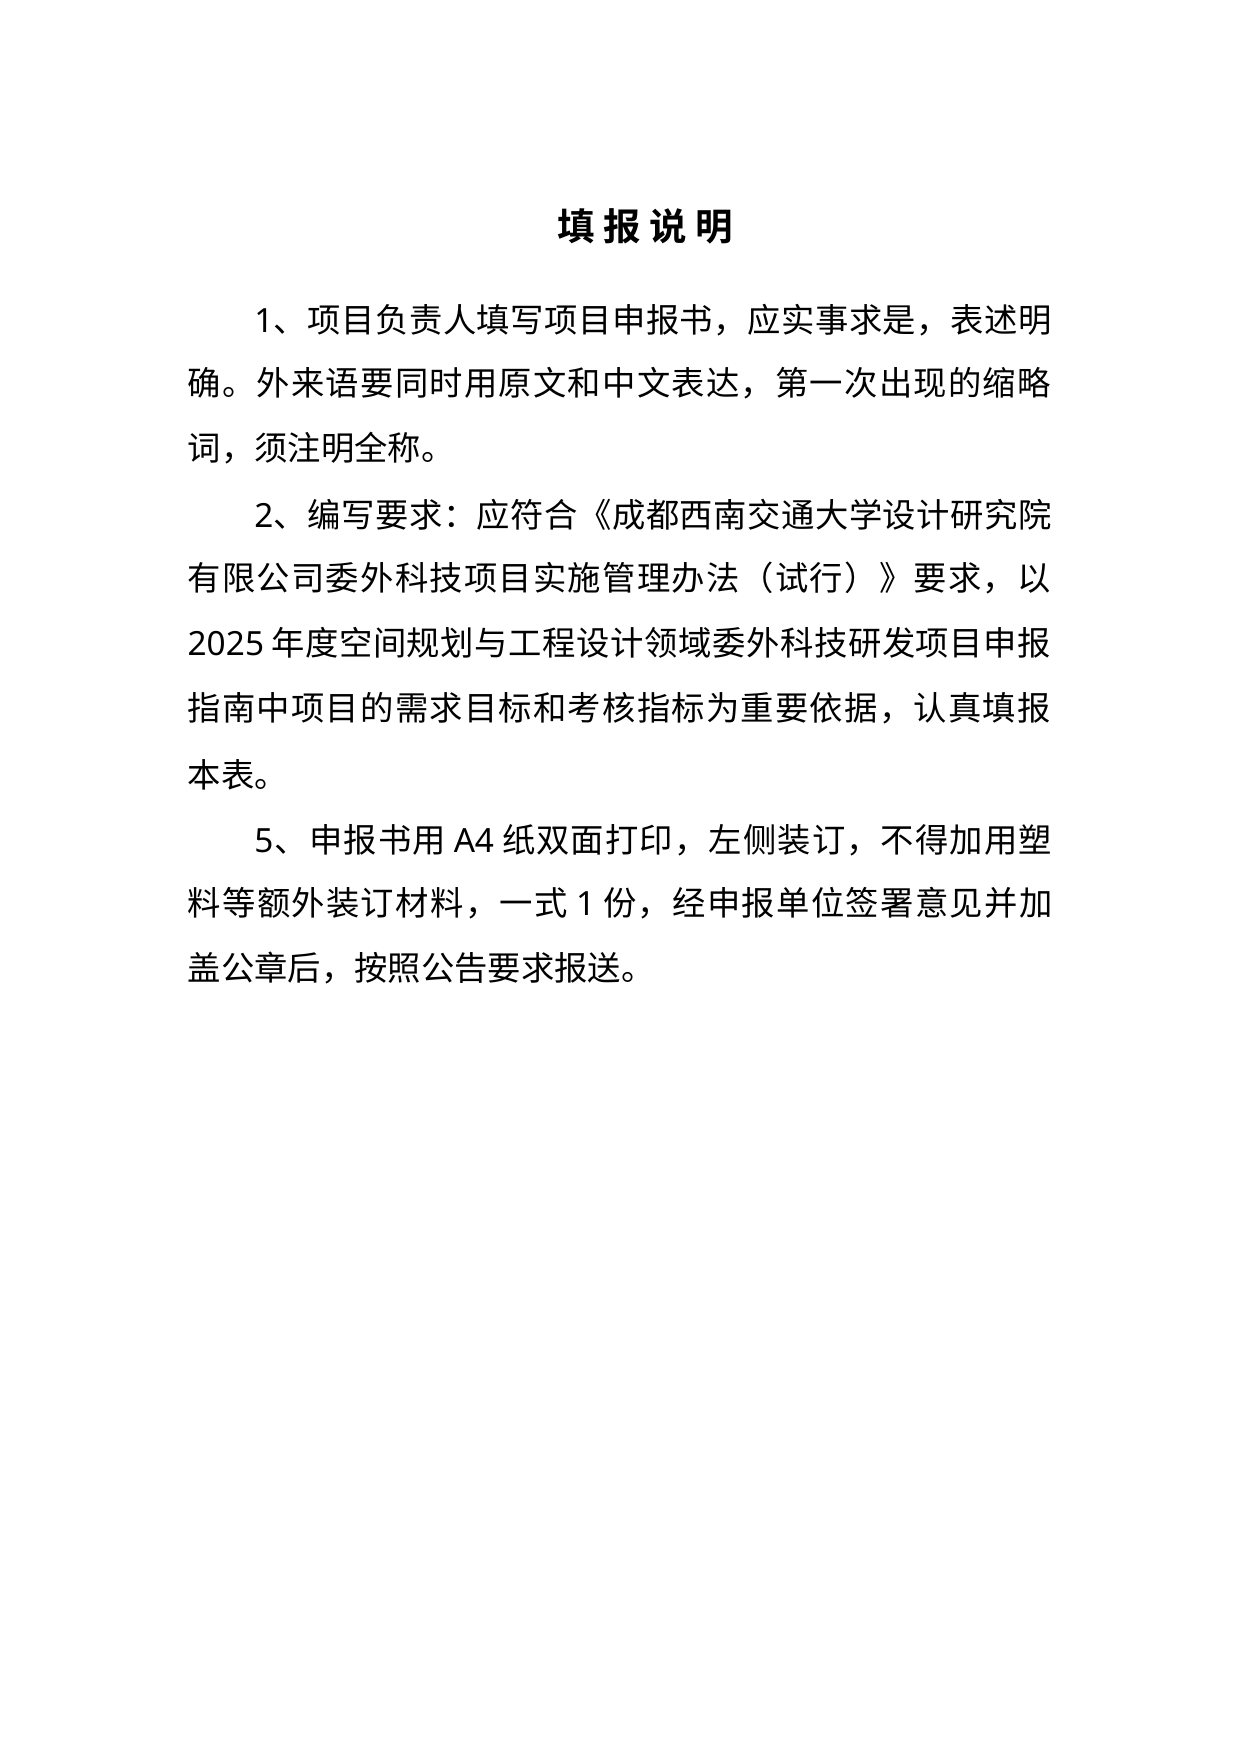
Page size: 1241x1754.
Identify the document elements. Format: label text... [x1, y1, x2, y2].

text 填 报 说 明 [187, 191, 1053, 256]
text 2、编写要求：应符合《成都西南交通大学设计研究院有限公司委外科技项目实施管理办法（试行）》要求，以2025年度空间规划与工程设计领域委外科技研发项目申报指南中项目的需求目标和考核指标为重要依据，认真填报本表。 [187, 480, 1053, 805]
text 1、项目负责人填写项目申报书，应实事求是，表述明确。外来语要同时用原文和中文表达，第一次出现的缩略词，须注明全称。 [187, 285, 1053, 480]
text 5、申报书用A4纸双面打印，左侧装订，不得加用塑料等额外装订材料，一式1份，经申报单位签署意见并加盖公章后，按照公告要求报送。 [187, 805, 1053, 1000]
